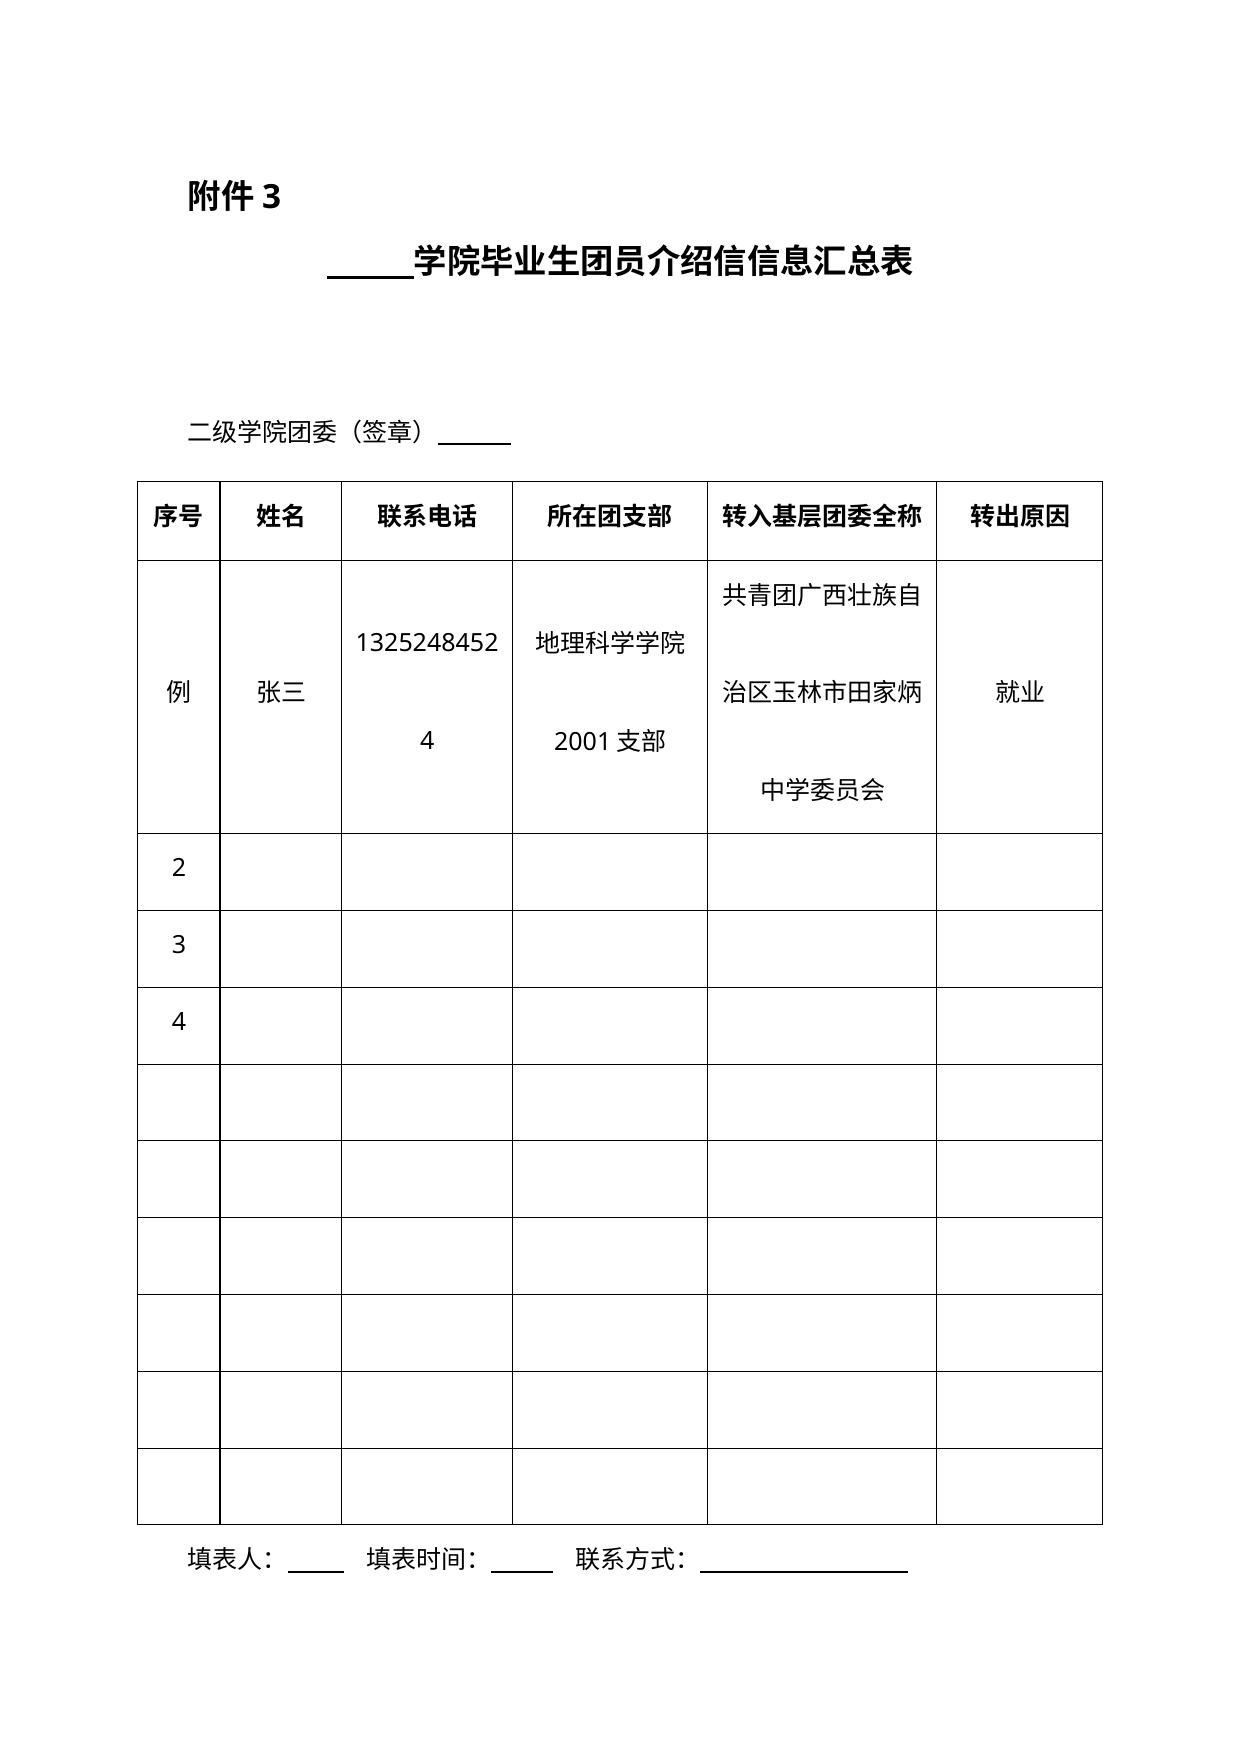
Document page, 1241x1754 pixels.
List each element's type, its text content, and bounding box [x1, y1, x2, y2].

table_cell [708, 1295, 936, 1371]
table_cell [221, 1295, 341, 1371]
text 二级学院团委（签章） [187, 398, 1053, 463]
table_cell [221, 1141, 341, 1217]
table_cell [342, 1372, 512, 1447]
table_cell [937, 911, 1102, 987]
table_cell [708, 1449, 936, 1524]
table_cell [513, 1065, 707, 1140]
table_header 序号 [138, 482, 219, 560]
table_cell 例 [138, 561, 219, 833]
table_cell [937, 1141, 1102, 1217]
table_cell [221, 911, 341, 987]
table_cell [138, 1449, 219, 1524]
table_cell [937, 1372, 1102, 1447]
table_header 转入基层团委全称 [708, 482, 936, 560]
table_cell [138, 1065, 219, 1140]
table_cell [708, 1372, 936, 1447]
table_cell [513, 1372, 707, 1447]
table_cell [138, 1141, 219, 1217]
table_cell 4 [138, 988, 219, 1064]
table_cell [513, 988, 707, 1064]
table_cell 共青团广西壮族自治区玉林市田家炳中学委员会 [708, 561, 936, 833]
table_cell [513, 1141, 707, 1217]
table_cell [342, 1065, 512, 1140]
table_cell 就业 [937, 561, 1102, 833]
table_cell [708, 988, 936, 1064]
table_cell 2 [138, 834, 219, 910]
table_cell [342, 1295, 512, 1371]
table_cell [342, 911, 512, 987]
table_cell [708, 1065, 936, 1140]
table_cell [513, 1295, 707, 1371]
table_cell [138, 1372, 219, 1447]
table_header 联系电话 [342, 482, 512, 560]
table_cell [342, 1218, 512, 1294]
text 学院毕业生团员介绍信信息汇总表 [187, 227, 1053, 292]
table_header 姓名 [221, 482, 341, 560]
table_header 所在团支部 [513, 482, 707, 560]
table_cell [708, 834, 936, 910]
table_cell [937, 1449, 1102, 1524]
table_cell [221, 834, 341, 910]
table_cell [513, 834, 707, 910]
table_cell [342, 1141, 512, 1217]
table_cell [221, 1218, 341, 1294]
table_cell 13252484524 [342, 561, 512, 833]
table_cell [937, 1065, 1102, 1140]
table_cell 3 [138, 911, 219, 987]
table_cell [708, 1218, 936, 1294]
text 附件 3 [187, 162, 1053, 227]
table_cell [138, 1295, 219, 1371]
table_cell [138, 1218, 219, 1294]
table_cell 张三 [221, 561, 341, 833]
table_cell [342, 988, 512, 1064]
table_cell [937, 834, 1102, 910]
table_cell [937, 988, 1102, 1064]
table_cell [937, 1295, 1102, 1371]
table_cell [708, 911, 936, 987]
table_header 转出原因 [937, 482, 1102, 560]
table_cell [937, 1218, 1102, 1294]
table_cell 地理科学学院2001支部 [513, 561, 707, 833]
table_cell [513, 1218, 707, 1294]
table_cell [513, 1449, 707, 1524]
table_cell [221, 1449, 341, 1524]
table_cell [342, 1449, 512, 1524]
table_cell [342, 834, 512, 910]
text 填表人： 填表时间： 联系方式： [187, 1525, 1053, 1590]
table_cell [513, 911, 707, 987]
table_cell [221, 1065, 341, 1140]
table_cell [221, 1372, 341, 1447]
table_cell [708, 1141, 936, 1217]
table_cell [221, 988, 341, 1064]
